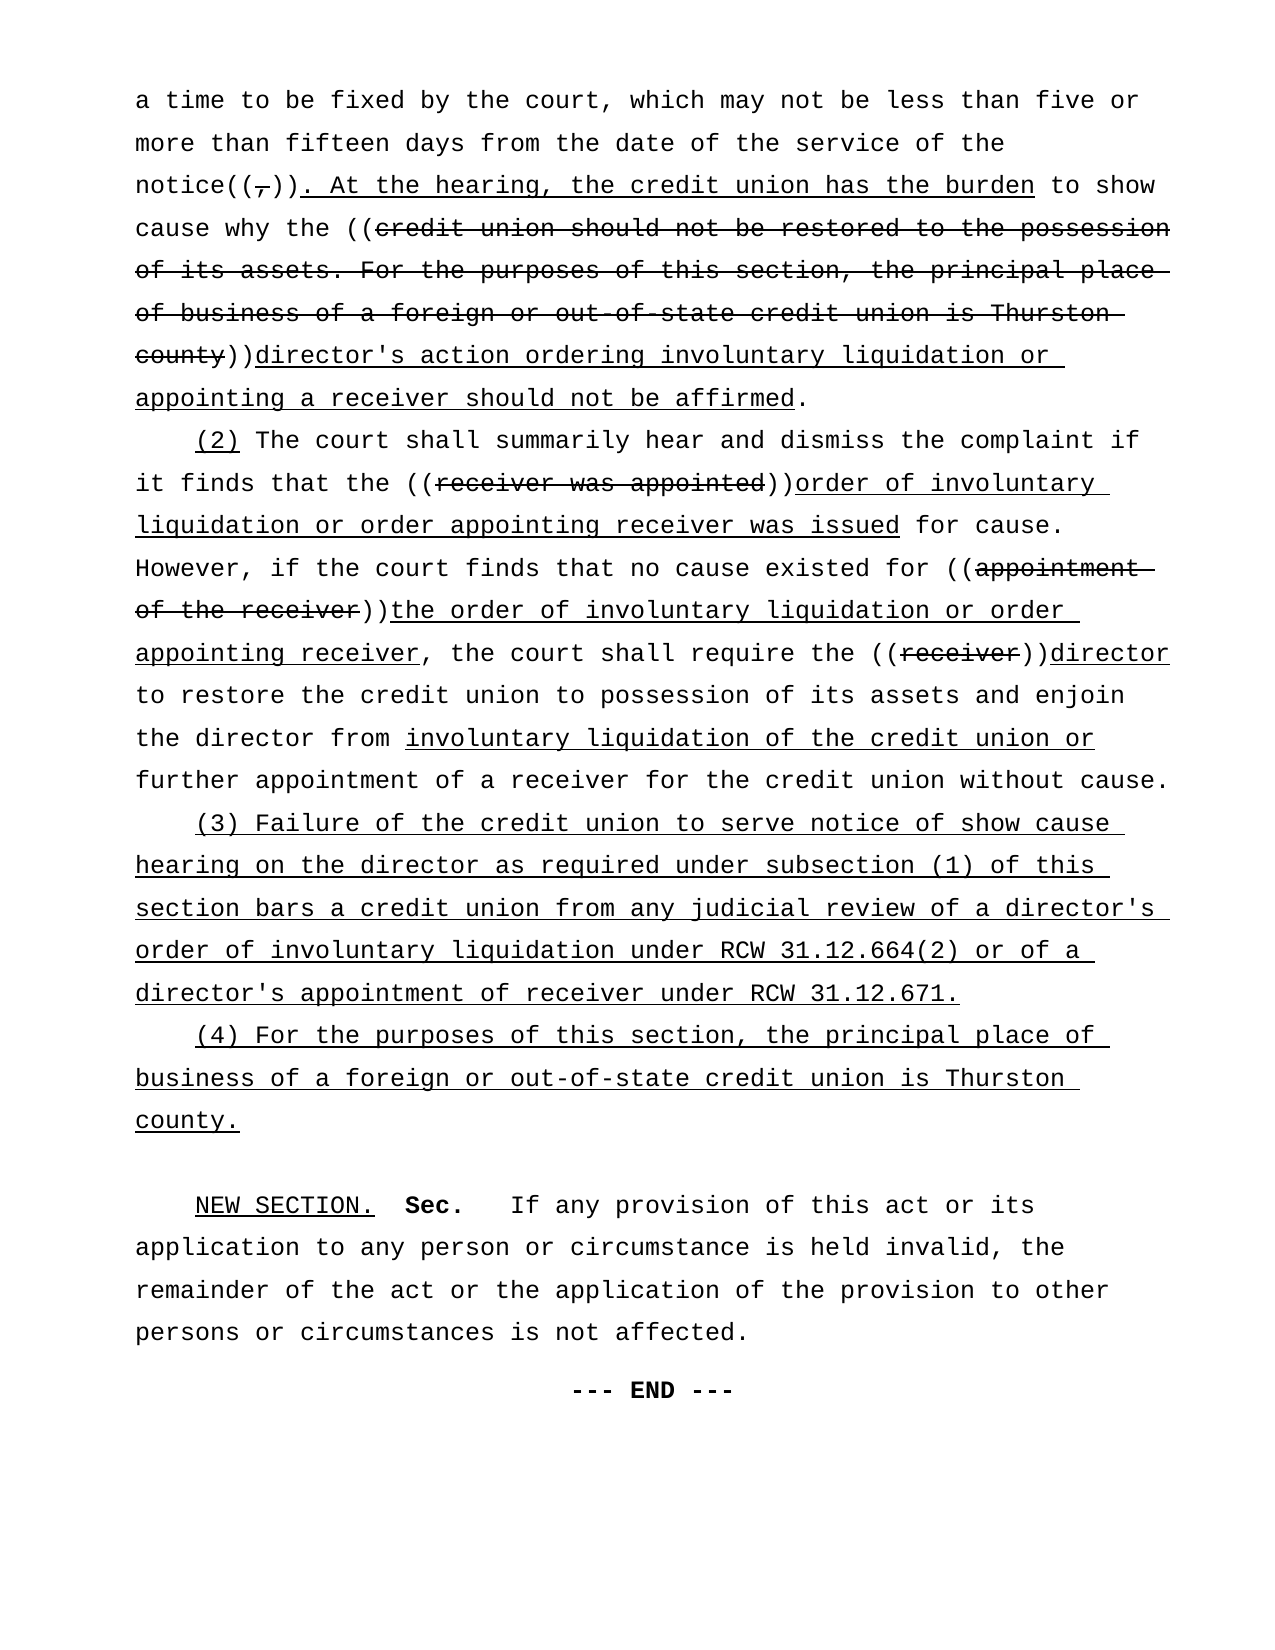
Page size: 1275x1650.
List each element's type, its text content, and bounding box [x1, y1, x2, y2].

text (3) Failure of the credit union to serve notice of show cause hearing on the director as required under subsection (1) of this section bars a credit union from any judicial review of a director's order of involuntary liquidation under RCW 31.12.664(2) or of a director's appointment of receiver under RCW 31.12.671. [135, 797, 1170, 919]
text --- END --- [135, 1377, 1170, 1406]
text NEW SECTION. Sec. If any provision of this act or its application to any person or circumstance is held invalid, the remainder of the act or the application of the provision to other persons or circumstances is not affected. [135, 1179, 1170, 1349]
text (2) The court shall summarily hear and dismiss the complaint if it finds that the ((receiver was appointed))order of involuntary liquidation or order appointing receiver was issued for cause. However, if the court finds that no cause existed for ((appointment of the receiver))the order of involuntary liquidation or order appointing receiver, the court shall require the ((receiver))director to restore the credit union to possession of its assets and enjoin the director from involuntary liquidation of the credit union or further appointment of a receiver for the credit union without cause. [135, 415, 1170, 797]
text (4) For the purposes of this section, the principal place of business of a foreign or out-of-state credit union is Thurston county. [135, 1010, 1170, 1137]
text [135, 75, 1170, 271]
text (3) Failure of the credit union to serve notice of show cause hearing on the director as required under subsection (1) of this section bars a credit union from any judicial review of a director's order of involuntary liquidation under RCW 31.12.664(2) or of a director's appointment of receiver under RCW 31.12.671. [135, 920, 1170, 1010]
